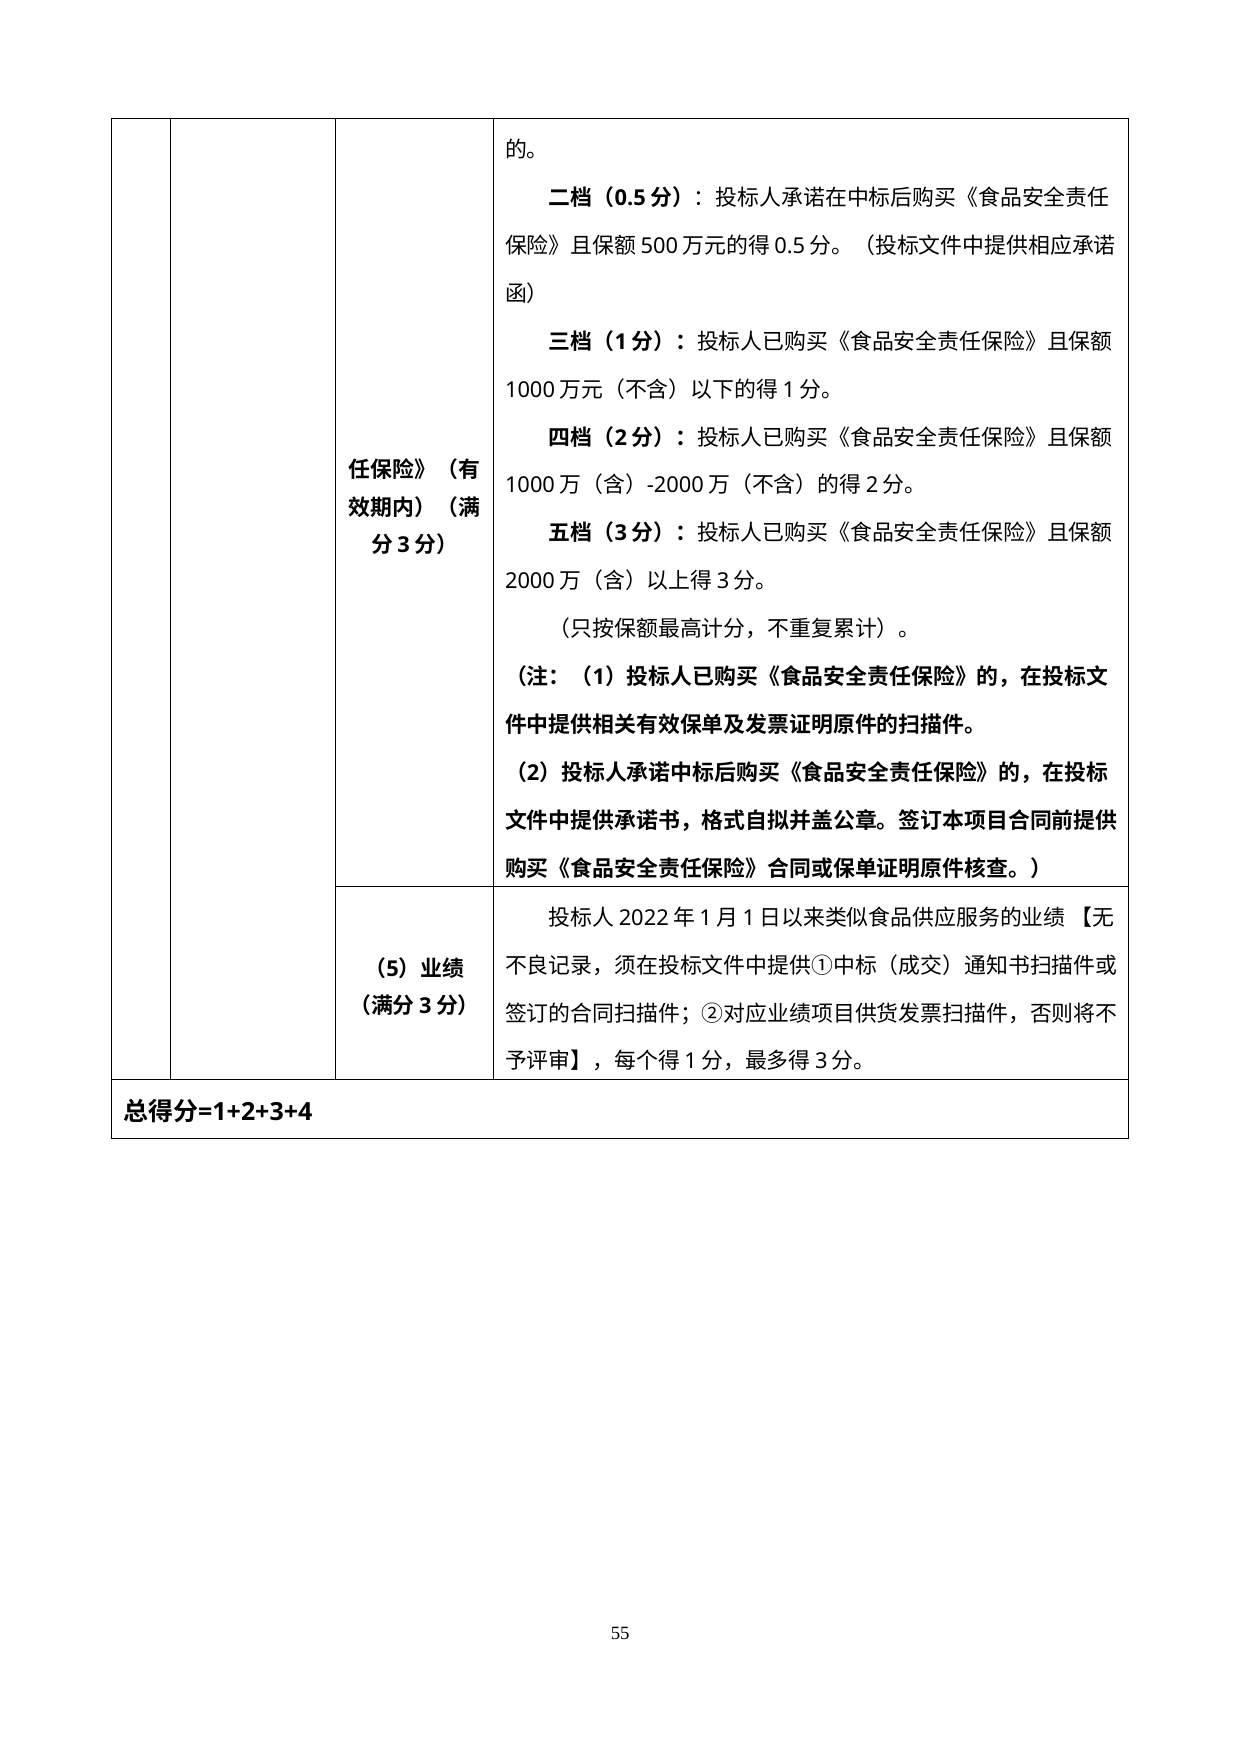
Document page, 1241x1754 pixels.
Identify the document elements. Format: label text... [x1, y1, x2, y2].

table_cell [336, 119, 493, 886]
table_cell 总得分=1+2+3+4 [112, 1080, 1128, 1138]
table_cell 投标人2022年1月1日以来类似食品供应服务的业绩 【无不良记录，须在投标文件中提供①中标（成交）通知书扫描件或签订的合同扫描件；②对应业绩项目供货发票扫描件，否则将不予评审】，每个得1分，最多得3分。 [494, 887, 1128, 1078]
table_cell （5）业绩（满分3分） [336, 887, 493, 1078]
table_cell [494, 119, 1128, 886]
